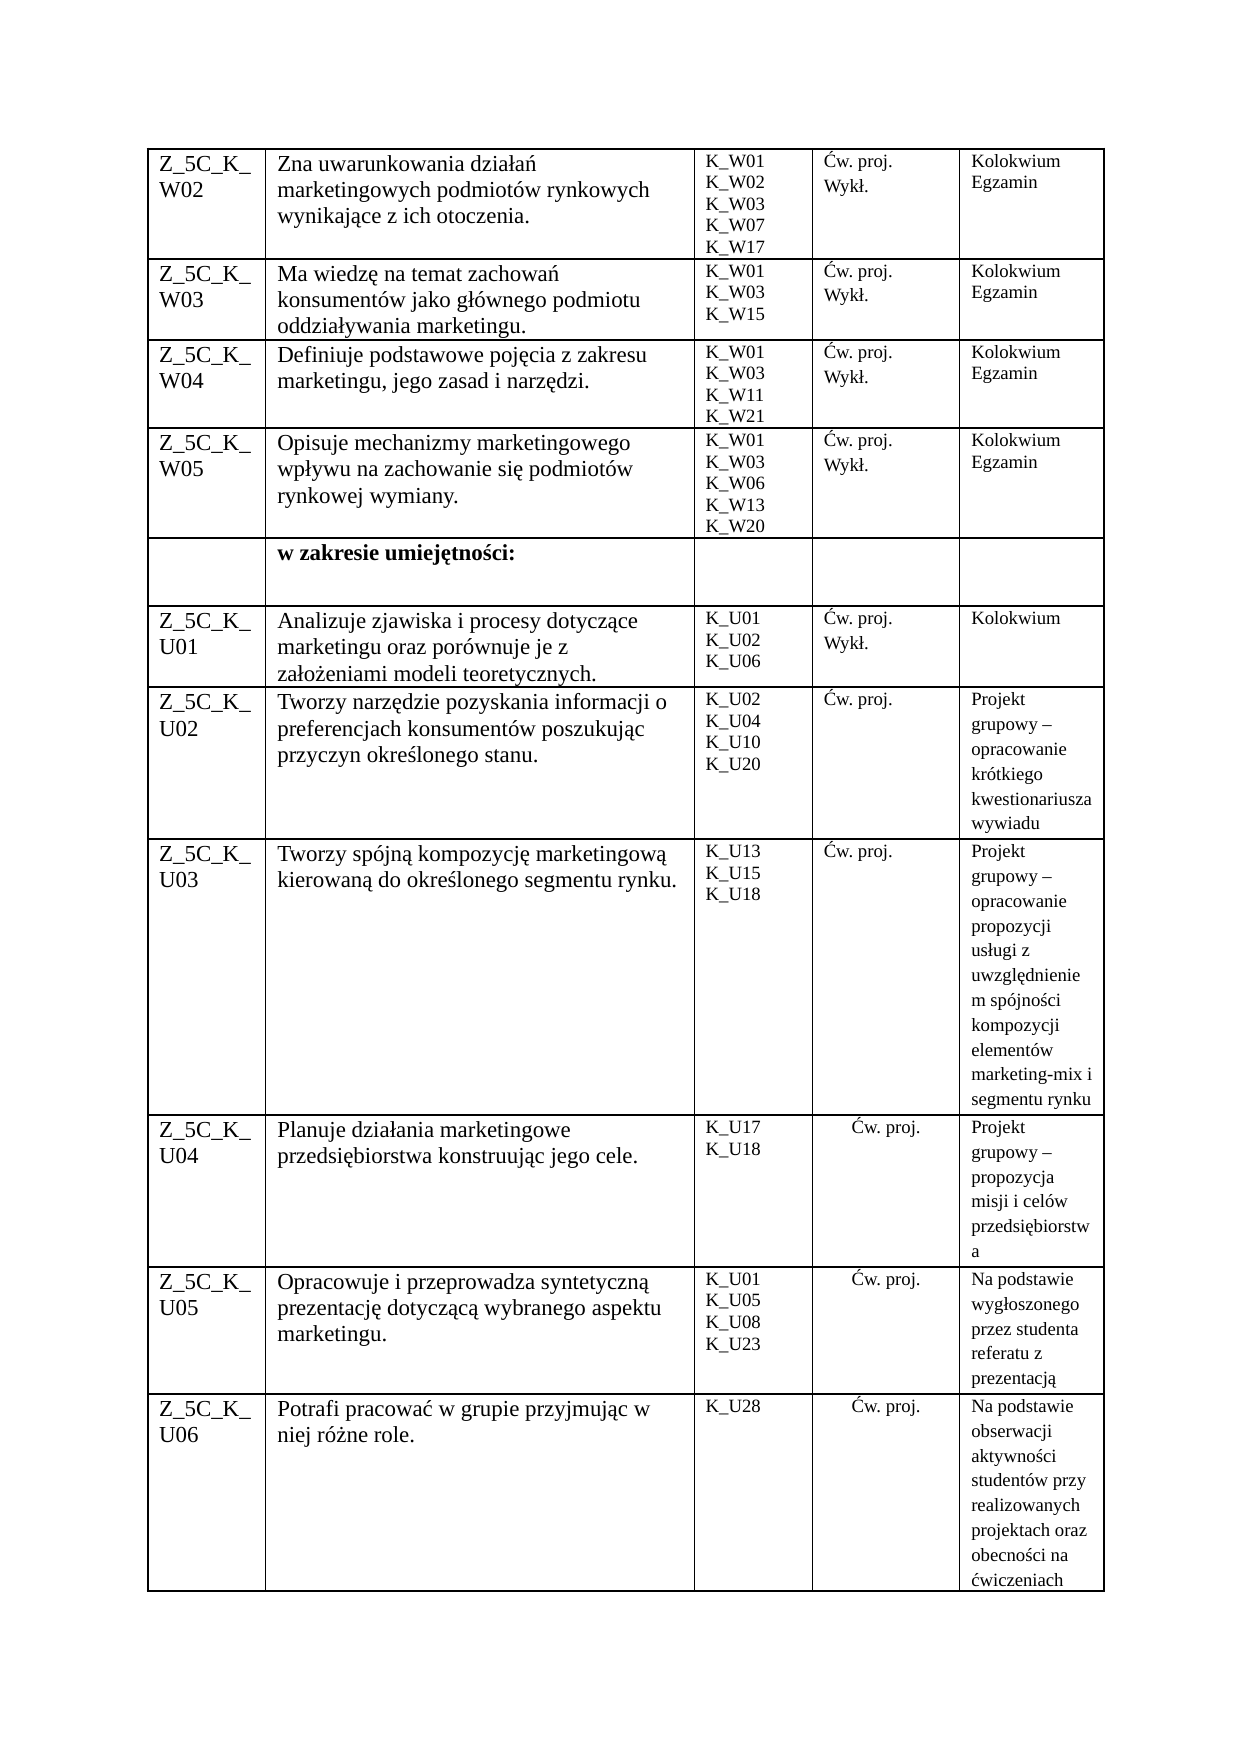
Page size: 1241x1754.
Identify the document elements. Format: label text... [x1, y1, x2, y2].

table_cell Z_5C_K_U04 [149, 1116, 265, 1266]
table_cell Projekt grupowy – opracowanie propozycji usługi z uwzględnieniem spójności kompozycji elementów marketing-mix i segmentu rynku [960, 840, 1103, 1114]
table_cell Opracowuje i przeprowadza syntetyczną prezentację dotyczącą wybranego aspektu marketingu. [266, 1268, 694, 1393]
table_cell Projekt grupowy – opracowanie krótkiego kwestionariusza wywiadu [960, 688, 1103, 838]
table_cell Z_5C_K_W03 [149, 260, 265, 339]
table_cell Z_5C_K_U01 [149, 607, 265, 686]
table_cell K_U28 [695, 1395, 812, 1590]
table_cell Ćw. proj. Wykł. [813, 429, 959, 537]
table_cell Kolokwium Egzamin [960, 260, 1103, 339]
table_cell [960, 1395, 1103, 1590]
table_cell Z_5C_K_U03 [149, 840, 265, 1114]
table_cell Planuje działania marketingowe przedsiębiorstwa konstruując jego cele. [266, 1116, 694, 1266]
table_cell Definiuje podstawowe pojęcia z zakresu marketingu, jego zasad i narzędzi. [266, 341, 694, 427]
table_cell Ćw. proj. [813, 1116, 959, 1266]
table_cell [960, 539, 1103, 605]
table_cell Ćw. proj. Wykł. [813, 341, 959, 427]
table_cell Ćw. proj. Wykł. [813, 607, 959, 686]
table_cell K_W01 K_W03 K_W15 [695, 260, 812, 339]
table_cell [695, 539, 812, 605]
table_cell [149, 539, 265, 605]
table_cell K_W01 K_W02 K_W03 K_W07 K_W17 [695, 150, 812, 257]
table_cell K_U01 K_U02 K_U06 [695, 607, 812, 686]
table_cell Zna uwarunkowania działań marketingowych podmiotów rynkowych wynikające z ich otoczenia. [266, 150, 694, 257]
table_cell Z_5C_K_W04 [149, 341, 265, 427]
table_cell Kolokwium Egzamin [960, 150, 1103, 257]
table_cell Kolokwium Egzamin [960, 341, 1103, 427]
table_cell Z_5C_K_U05 [149, 1268, 265, 1393]
table_cell K_U13 K_U15 K_U18 [695, 840, 812, 1114]
table_cell K_U17 K_U18 [695, 1116, 812, 1266]
table_cell w zakresie umiejętności: [266, 539, 694, 605]
table_cell Kolokwium [960, 607, 1103, 686]
table_cell Ćw. proj. Wykł. [813, 150, 959, 257]
table_cell Z_5C_K_W02 [149, 150, 265, 257]
table_cell Ćw. proj. [813, 688, 959, 838]
table_cell Kolokwium Egzamin [960, 429, 1103, 537]
table_cell K_W01 K_W03 K_W06 K_W13 K_W20 [695, 429, 812, 537]
table_cell K_U01 K_U05 K_U08 K_U23 [695, 1268, 812, 1393]
table_cell Z_5C_K_U06 [149, 1395, 265, 1590]
table_cell Tworzy narzędzie pozyskania informacji o preferencjach konsumentów poszukując przyczyn określonego stanu. [266, 688, 694, 838]
table_cell Na podstawie wygłoszonego przez studenta referatu z prezentacją [960, 1268, 1103, 1393]
table_cell Z_5C_K_U02 [149, 688, 265, 838]
table_cell K_W01 K_W03 K_W11 K_W21 [695, 341, 812, 427]
table_cell Ćw. proj. [813, 1268, 959, 1393]
table_cell [813, 539, 959, 605]
table_cell Projekt grupowy – propozycja misji i celów przedsiębiorstwa [960, 1116, 1103, 1266]
table_cell K_U02 K_U04 K_U10 K_U20 [695, 688, 812, 838]
table_cell Tworzy spójną kompozycję marketingową kierowaną do określonego segmentu rynku. [266, 840, 694, 1114]
table_cell Ćw. proj. [813, 1395, 959, 1590]
table_cell Ma wiedzę na temat zachowań konsumentów jako głównego podmiotu oddziaływania marketingu. [266, 260, 694, 339]
table_cell Opisuje mechanizmy marketingowego wpływu na zachowanie się podmiotów rynkowej wymiany. [266, 429, 694, 537]
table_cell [266, 1395, 694, 1590]
table_cell Ćw. proj. Wykł. [813, 260, 959, 339]
table_cell Analizuje zjawiska i procesy dotyczące marketingu oraz porównuje je z założeniami modeli teoretycznych. [266, 607, 694, 686]
table_cell Z_5C_K_W05 [149, 429, 265, 537]
table_cell Ćw. proj. [813, 840, 959, 1114]
